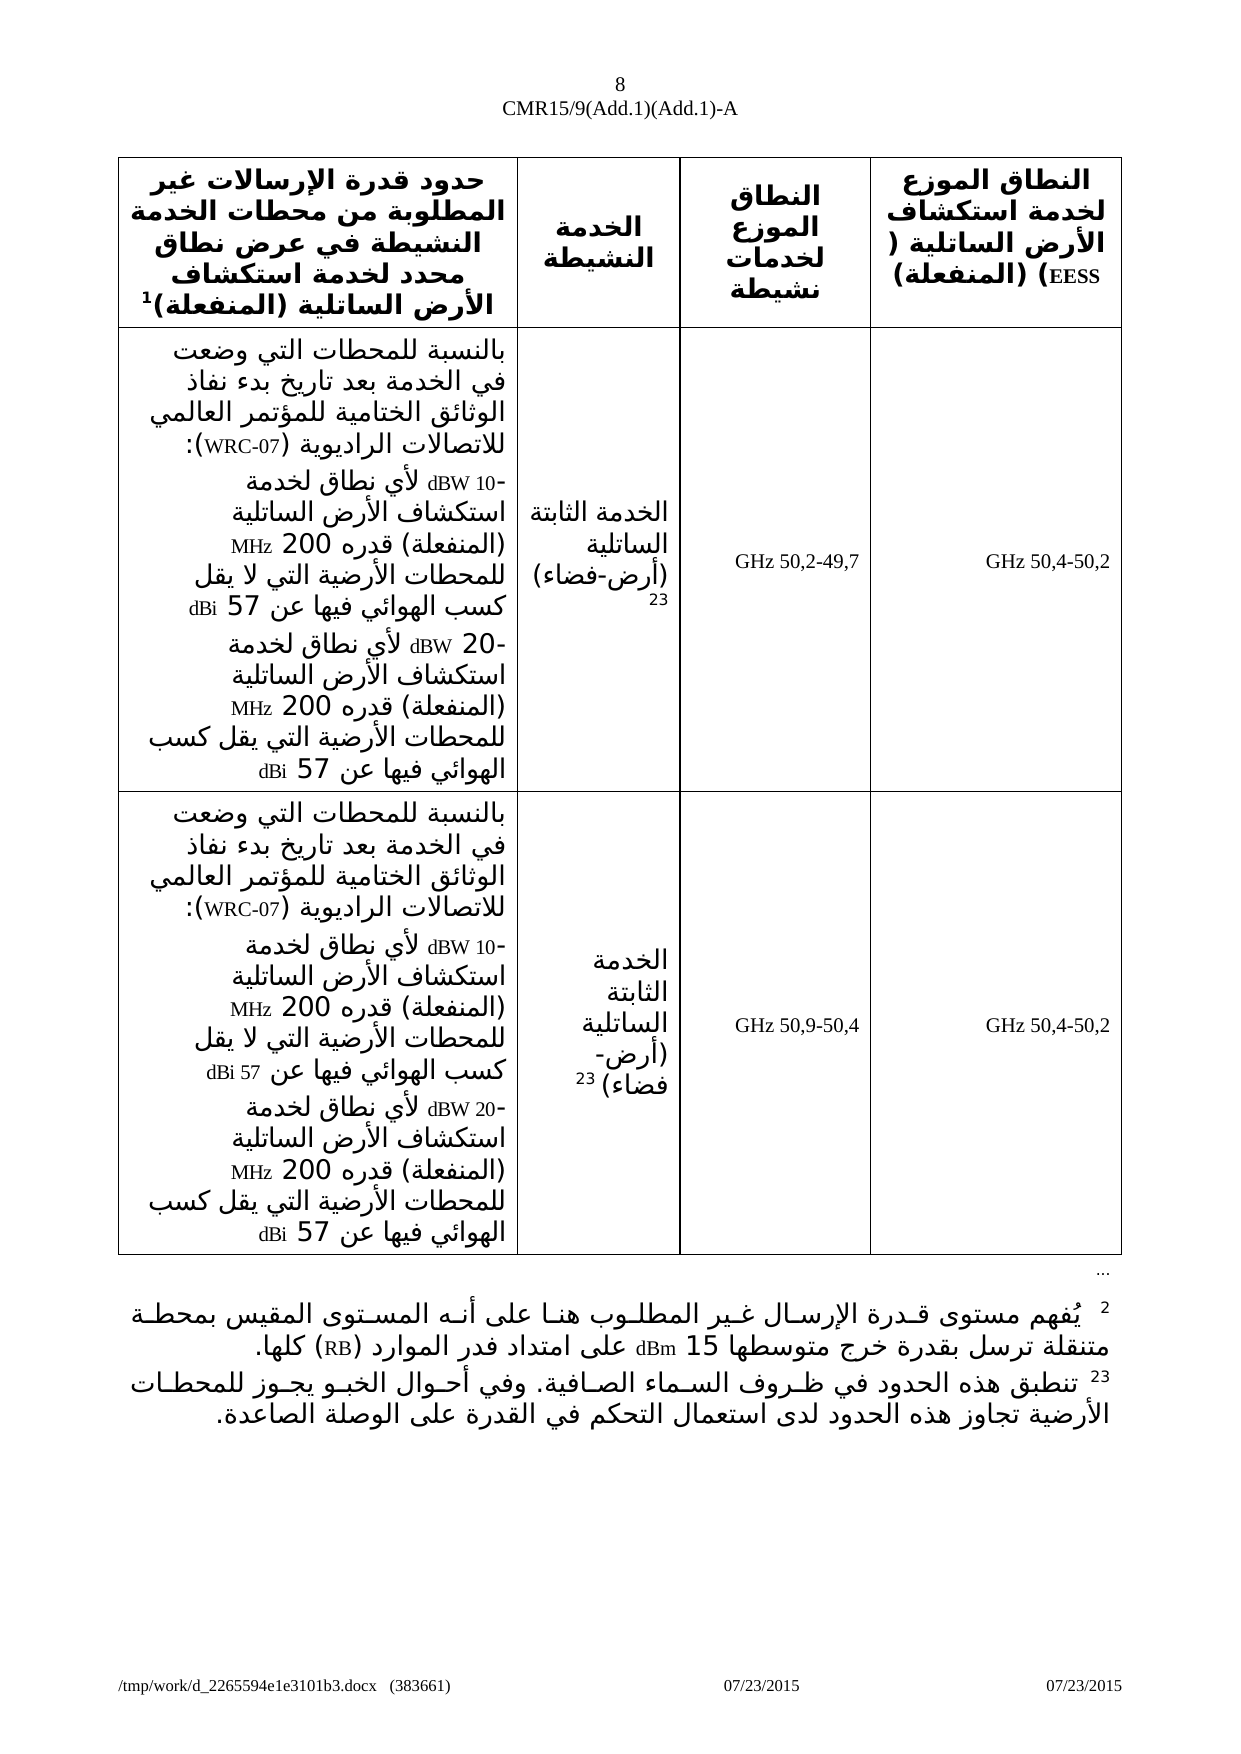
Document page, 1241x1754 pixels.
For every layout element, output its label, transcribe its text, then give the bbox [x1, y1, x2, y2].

table_cell GHz 50,9-50,4 [681, 792, 870, 1254]
table_cell بالنسبة للمحطات التي وضعت في الخدمة بعد تاريخ بدء نفاذ الوثائق الختامية للمؤتمر العالمي للاتصالات الراديوية (WRC-07): -dBW 10 لأي نطاق لخدمة استكشاف الأرض الساتلية (المنفعلة) قدره 200 MHz للمحطات الأرضية التي لا يقل كسب الهوائي فيها عن 57 dBi -20 dBW لأي نطاق لخدمة استكشاف الأرض الساتلية (المنفعلة) قدره 200 MHz للمحطات الأرضية التي يقل كسب الهوائي فيها عن 57 dBi [119, 328, 517, 791]
table_header الخدمة النشيطة [518, 158, 679, 327]
table_cell الخدمة الثابتة الساتلية (أرض-فضاء) [518, 328, 679, 791]
table_cell الخدمة الثابتة الساتلية (أرض-فضاء) [518, 792, 679, 1254]
table_header النطاق الموزع لخدمات نشيطة [681, 158, 870, 327]
table_cell ... تنطبق هذه الحدود في ظروف السماء الصافية. وفي أحوال الخبو يجوز للمحطات الأرضية تجاوز هذه الحدود لدى استعمال التحكم في القدرة على الوصلة الصاعدة. [119, 1255, 1122, 1436]
table_header النطاق الموزع لخدمة استكشاف الأرض الساتلية (EESS) (المنفعلة) [871, 158, 1121, 327]
table_cell GHz 50,4-50,2 [871, 792, 1121, 1254]
table_header حدود قدرة الإرسالات غير المطلوبة من محطات الخدمة النشيطة في عرض نطاق محدد لخدمة استكشاف الأرض الساتلية (المنفعلة)1 [119, 158, 517, 327]
table_cell GHz 50,4-50,2 [871, 328, 1121, 791]
table_cell بالنسبة للمحطات التي وضعت في الخدمة بعد تاريخ بدء نفاذ الوثائق الختامية للمؤتمر العالمي للاتصالات الراديوية (WRC-07): -dBW 10 لأي نطاق لخدمة استكشاف الأرض الساتلية (المنفعلة) قدره 200 MHz للمحطات الأرضية التي لا يقل كسب الهوائي فيها عن dBi 57 -dBW 20 لأي نطاق لخدمة استكشاف الأرض الساتلية (المنفعلة) قدره 200 MHz للمحطات الأرضية التي يقل كسب الهوائي فيها عن 57 dBi [119, 792, 517, 1254]
table_cell GHz 50,2-49,7 [681, 328, 870, 791]
